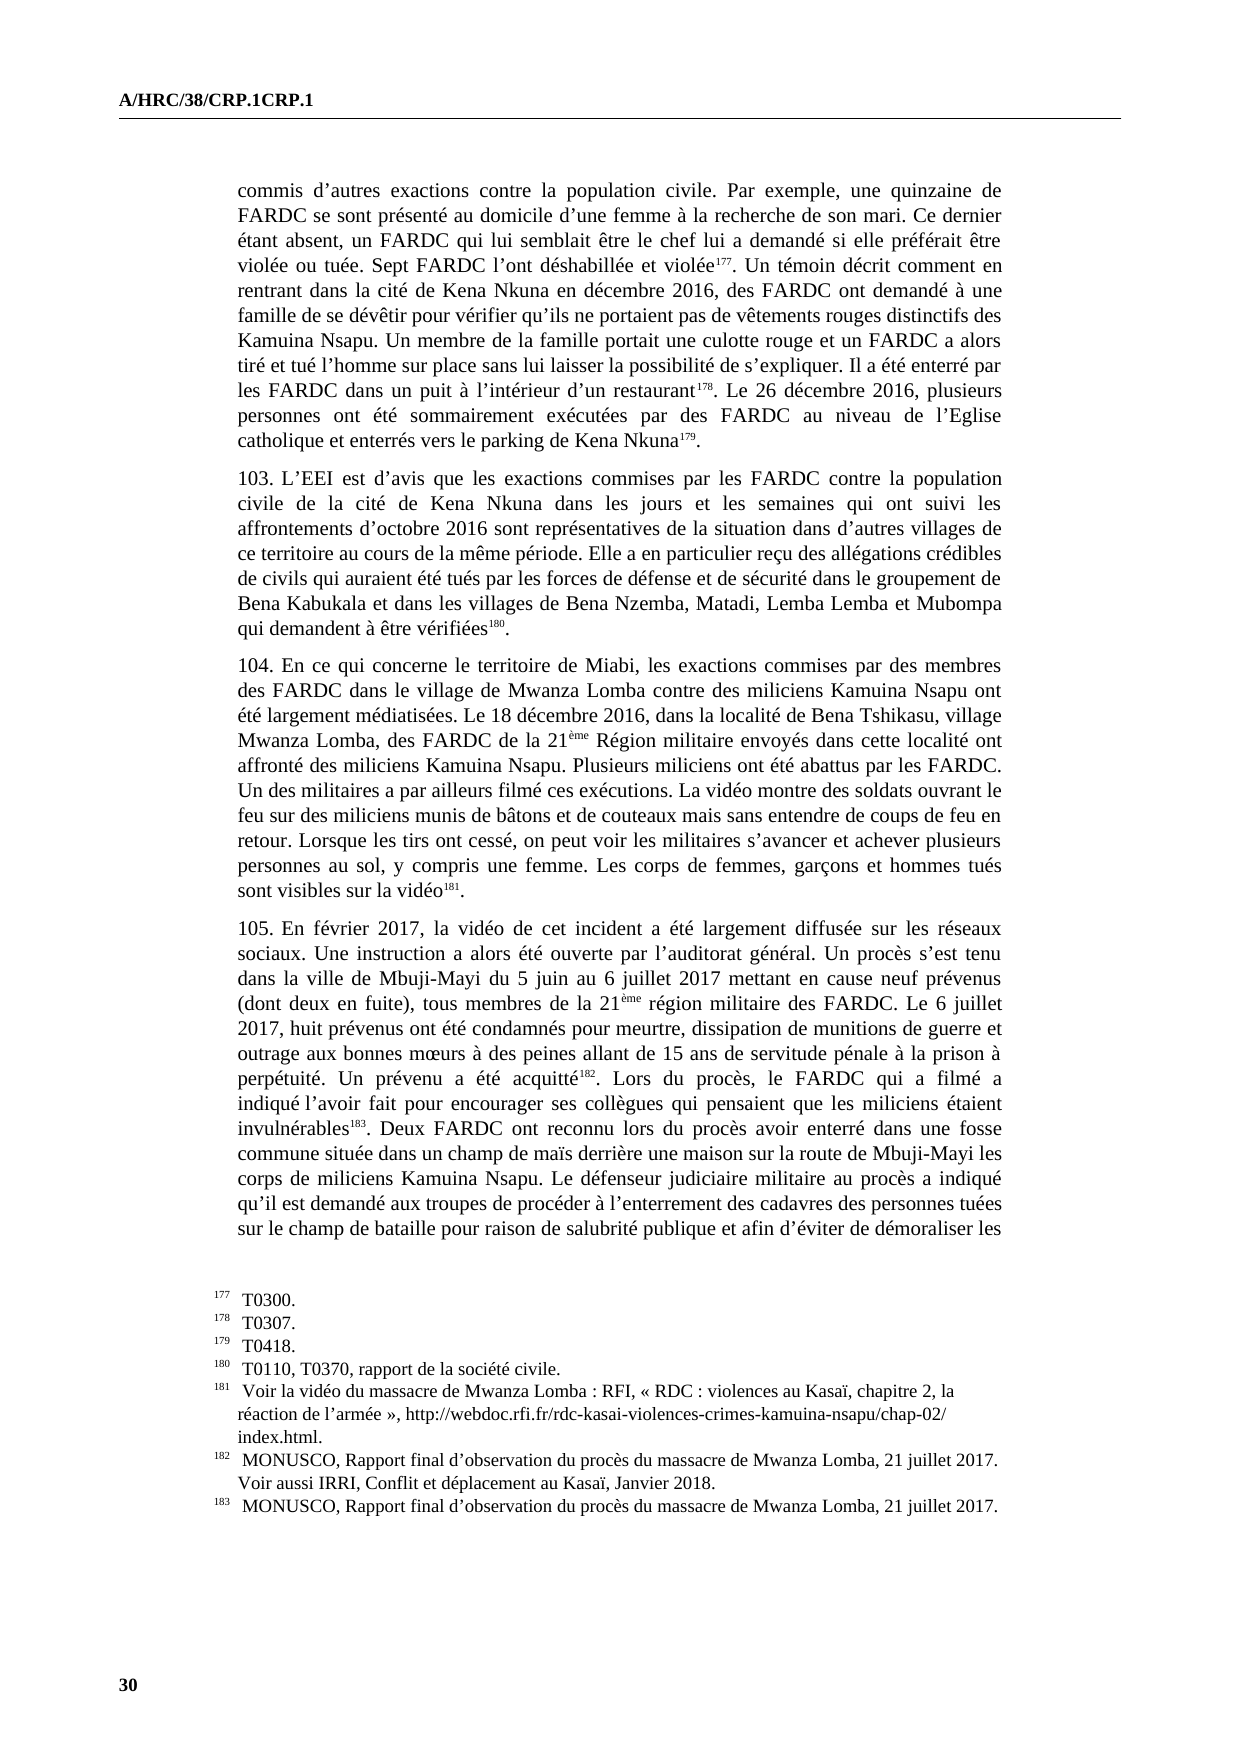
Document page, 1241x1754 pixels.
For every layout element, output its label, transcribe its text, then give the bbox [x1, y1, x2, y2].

text L’EEI est d’avis que les exactions commises par les FARDC contre la population civile de la cité de Kena Nkuna dans les jours et les semaines qui ont suivi les affrontements d’octobre 2016 sont représentatives de la situation dans d’autres villages de ce territoire au cours de la même période. Elle a en particulier reçu des allégations crédibles de civils qui auraient été tués par les forces de défense et de sécurité dans le groupement de Bena Kabukala et dans les villages de Bena Nzemba, Matadi, Lemba Lemba et Mubompa qui demandent à être vérifiées. [237, 465, 1003, 640]
text De nombreux habitants de la cité ont fui pendant plusieurs jours, semaines ou mois. Certains ont fui dans la brousse où des enfants sont morts en raison des conditions de vie. Les FARDC présents dans la cité dans les semaines suivant les combats, ont très largement pillé ou détruit les biens et les maisons de la population en fuite. Ils ont également commis d’autres exactions contre la population civile. Par exemple, une quinzaine de FARDC se sont présenté au domicile d’une femme à la recherche de son mari. Ce dernier étant absent, un FARDC qui lui semblait être le chef lui a demandé si elle préférait être violée ou tuée. Sept FARDC l’ont déshabillée et violée. Un témoin décrit comment en rentrant dans la cité de Kena Nkuna en décembre 2016, des FARDC ont demandé à une famille de se dévêtir pour vérifier qu’ils ne portaient pas de vêtements rouges distinctifs des Kamuina Nsapu. Un membre de la famille portait une culotte rouge et un FARDC a alors tiré et tué l’homme sur place sans lui laisser la possibilité de s’expliquer. Il a été enterré par les FARDC dans un puit à l’intérieur d’un restaurant. Le 26 décembre 2016, plusieurs personnes ont été sommairement exécutées par des FARDC au niveau de l’Eglise catholique et enterrés vers le parking de Kena Nkuna. [237, 177, 1003, 452]
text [237, 915, 1003, 1240]
text En ce qui concerne le territoire de Miabi, les exactions commises par des membres des FARDC dans le village de Mwanza Lomba contre des miliciens Kamuina Nsapu ont été largement médiatisées. Le 18 décembre 2016, dans la localité de Bena Tshikasu, village Mwanza Lomba, des FARDC de la 21ème Région militaire envoyés dans cette localité ont affronté des miliciens Kamuina Nsapu. Plusieurs miliciens ont été abattus par les FARDC. Un des militaires a par ailleurs filmé ces exécutions. La vidéo montre des soldats ouvrant le feu sur des miliciens munis de bâtons et de couteaux mais sans entendre de coups de feu en retour. Lorsque les tirs ont cessé, on peut voir les militaires s’avancer et achever plusieurs personnes au sol, y compris une femme. Les corps de femmes, garçons et hommes tués sont visibles sur la vidéo. [237, 652, 1003, 902]
